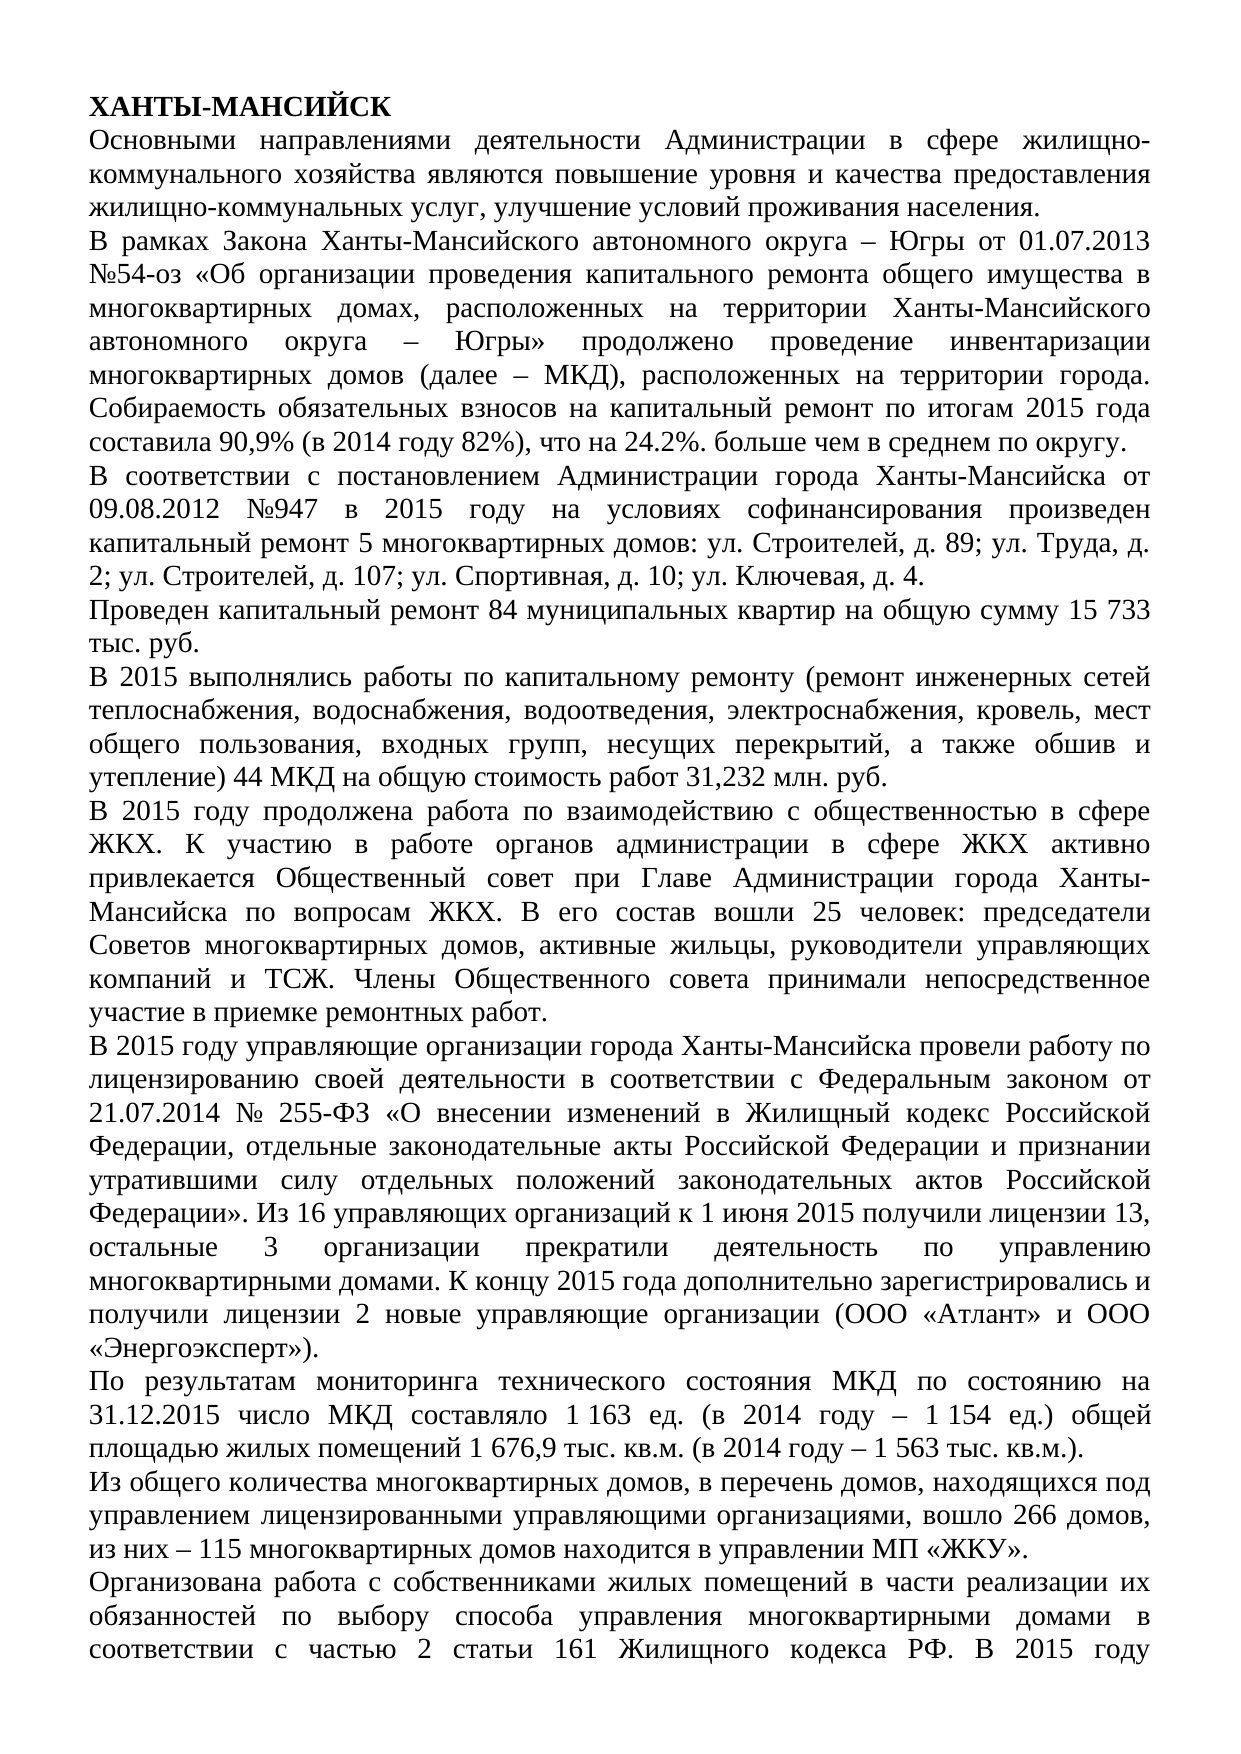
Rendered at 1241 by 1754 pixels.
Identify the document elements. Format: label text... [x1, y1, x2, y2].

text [89, 1564, 1152, 1665]
text По результатам мониторинга технического состояния МКД по состоянию на 31.12.2015 число МКД составляло 1 163 ед. (в 2014 году – 1 154 ед.) общей площадью жилых помещений 1 676,9 тыс. кв.м. (в 2014 году – 1 563 тыс. кв.м.). [89, 1363, 1152, 1464]
text В 2015 году управляющие организации города Ханты-Мансийска провели работу по лицензированию своей деятельности в соответствии с Федеральным законом от 21.07.2014 № 255-ФЗ «О внесении изменений в Жилищный кодекс Российской Федерации, отдельные законодательные акты Российской Федерации и признании утратившими силу отдельных положений законодательных актов Российской Федерации». Из 16 управляющих организаций к 1 июня 2015 получили лицензии 13, остальные 3 организации прекратили деятельность по управлению многоквартирными домами. К концу 2015 года дополнительно зарегистрировались и получили лицензии 2 новые управляющие организации (ООО «Атлант» и ООО «Энергоэксперт»). [89, 1028, 1152, 1363]
text В 2015 выполнялись работы по капитальному ремонту (ремонт инженерных сетей теплоснабжения, водоснабжения, водоотведения, электроснабжения, кровель, мест общего пользования, входных групп, несущих перекрытий, а также обшив и утепление) 44 МКД на общую стоимость работ 31,232 млн. руб. [89, 659, 1152, 793]
text Проведен капитальный ремонт 84 муниципальных квартир на общую сумму 15 733 тыс. руб. [89, 592, 1152, 659]
text В 2015 году продолжена работа по взаимодействию с общественностью в сфере ЖКХ. К участию в работе органов администрации в сфере ЖКХ активно привлекается Общественный совет при Главе Администрации города Ханты-Мансийска по вопросам ЖКХ. В его состав вошли 25 человек: председатели Советов многоквартирных домов, активные жильцы, руководители управляющих компаний и ТСЖ. Члены Общественного совета принимали непосредственное участие в приемке ремонтных работ. [89, 793, 1152, 1028]
text В рамках Закона Ханты-Мансийского автономного округа – Югры от 01.07.2013 №54-оз «Об организации проведения капитального ремонта общего имущества в многоквартирных домах, расположенных на территории Ханты-Мансийского автономного округа – Югры» продолжено проведение инвентаризации многоквартирных домов (далее – МКД), расположенных на территории города. Собираемость обязательных взносов на капитальный ремонт по итогам 2015 года составила 90,9% (в 2014 году 82%), что на 24.2%. больше чем в среднем по округу. [89, 223, 1152, 458]
text Из общего количества многоквартирных домов, в перечень домов, находящихся под управлением лицензированными управляющими организациями, вошло 266 домов, из них – 115 многоквартирных домов находится в управлении МП «ЖКУ». [89, 1464, 1152, 1564]
text Основными направлениями деятельности Администрации в сфере жилищно-коммунального хозяйства являются повышение уровня и качества предоставления жилищно-коммунальных услуг, улучшение условий проживания населения. [89, 122, 1152, 223]
text ХАНТЫ-МАНСИЙСК [89, 89, 1152, 122]
text В соответствии с постановлением Администрации города Ханты-Мансийска от 09.08.2012 №947 в 2015 году на условиях софинансирования произведен капитальный ремонт 5 многоквартирных домов: ул. Строителей, д. 89; ул. Труда, д. 2; ул. Строителей, д. 107; ул. Спортивная, д. 10; ул. Ключевая, д. 4. [89, 458, 1152, 592]
